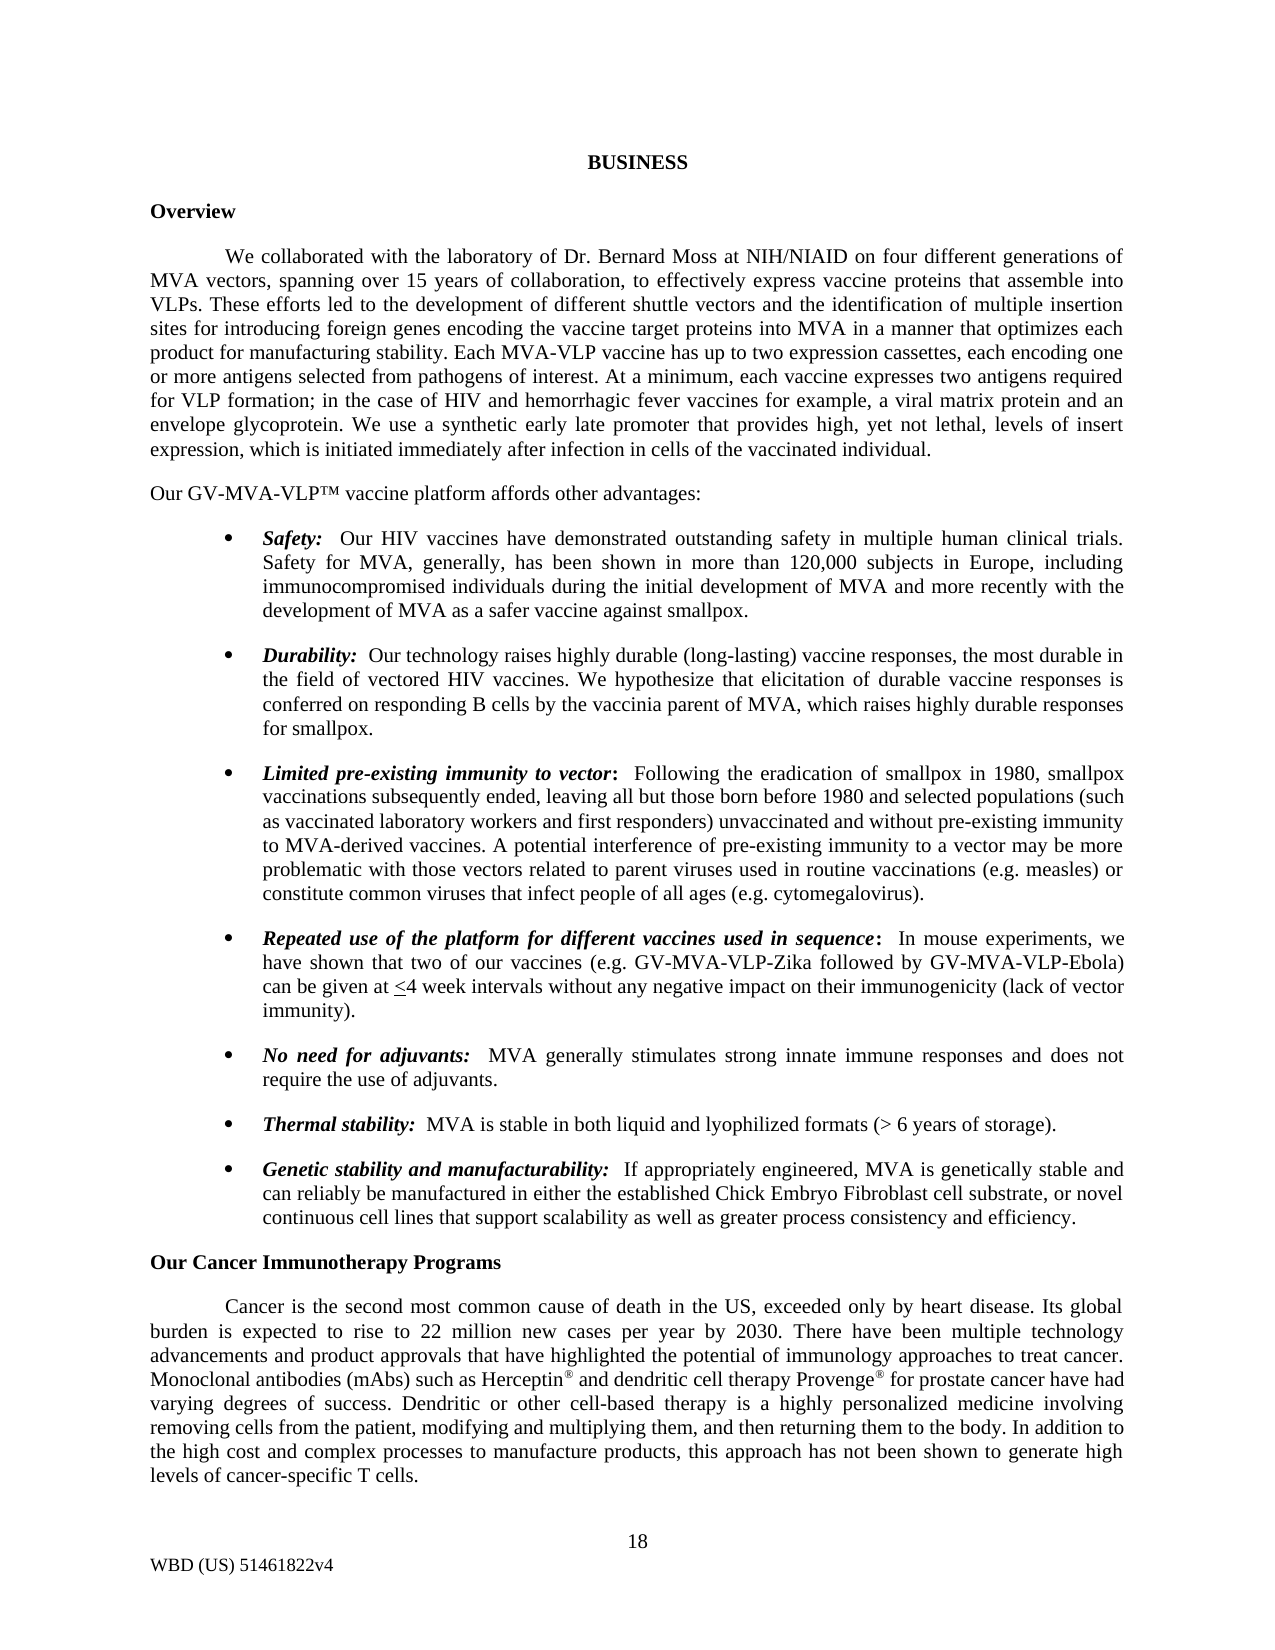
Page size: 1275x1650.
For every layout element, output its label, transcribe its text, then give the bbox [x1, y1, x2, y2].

list Limited pre-existing immunity to vector: Following the eradication of smallpox in 1980, smallpox vaccinations subsequently ended, leaving all but those born before 1980 and selected populations (such as vaccinated laboratory workers and first responders) unvaccinated and without pre-existing immunity to MVA-derived vaccines. A potential interference of pre-existing immunity to a vector may be more problematic with those vectors related to parent viruses used in routine vaccinations (e.g. measles) or constitute common viruses that infect people of all ages (e.g. cytomegalovirus). [225, 760, 1125, 905]
list Thermal stability: MVA is stable in both liquid and lyophilized formats (> 6 years of storage). [225, 1112, 1125, 1136]
list Genetic stability and manufacturability: If appropriately engineered, MVA is genetically stable and can reliably be manufactured in either the established Chick Embryo Fibroblast cell substrate, or novel continuous cell lines that support scalability as well as greater process consistency and efficiency. [225, 1157, 1125, 1229]
text Our GV-MVA-VLP™ vaccine platform affords other advantages: [150, 481, 1125, 505]
list Durability: Our technology raises highly durable (long-lasting) vaccine responses, the most durable in the field of vectored HIV vaccines. We hypothesize that elicitation of durable vaccine responses is conferred on responding B cells by the vaccinia parent of MVA, which raises highly durable responses for smallpox. [225, 643, 1125, 739]
list Repeated use of the platform for different vaccines used in sequence: In mouse experiments, we have shown that two of our vaccines (e.g. GV-MVA-VLP-Zika followed by GV-MVA-VLP-Ebola) can be given at <4 week intervals without any negative impact on their immunogenicity (lack of vector immunity). [225, 926, 1125, 1022]
text Cancer is the second most common cause of death in the US, exceeded only by heart disease. Its global burden is expected to rise to 22 million new cases per year by 2030. There have been multiple technology advancements and product approvals that have highlighted the potential of immunology approaches to treat cancer. Monoclonal antibodies (mAbs) such as Herceptin® and dendritic cell therapy Provenge® for prostate cancer have had varying degrees of success. Dendritic or other cell-based therapy is a highly personalized medicine involving removing cells from the patient, modifying and multiplying them, and then returning them to the body. In addition to the high cost and complex processes to manufacture products, this approach has not been shown to generate high levels of cancer-specific T cells. [150, 1294, 1125, 1487]
text Overview [150, 199, 1125, 223]
subtitle BUSINESS [150, 150, 1125, 174]
text Our Cancer Immunotherapy Programs [150, 1249, 1125, 1274]
list No need for adjuvants: MVA generally stimulates strong innate immune responses and does not require the use of adjuvants. [225, 1043, 1125, 1091]
text We collaborated with the laboratory of Dr. Bernard Moss at NIH/NIAID on four different generations of MVA vectors, spanning over 15 years of collaboration, to effectively express vaccine proteins that assemble into VLPs. These efforts led to the development of different shuttle vectors and the identification of multiple insertion sites for introducing foreign genes encoding the vaccine target proteins into MVA in a manner that optimizes each product for manufacturing stability. Each MVA-VLP vaccine has up to two expression cassettes, each encoding one or more antigens selected from pathogens of interest. At a minimum, each vaccine expresses two antigens required for VLP formation; in the case of HIV and hemorrhagic fever vaccines for example, a viral matrix protein and an envelope glycoprotein. We use a synthetic early late promoter that provides high, yet not lethal, levels of insert expression, which is initiated immediately after infection in cells of the vaccinated individual. [150, 244, 1125, 461]
list Safety: Our HIV vaccines have demonstrated outstanding safety in multiple human clinical trials. Safety for MVA, generally, has been shown in more than 120,000 subjects in Europe, including immunocompromised individuals during the initial development of MVA and more recently with the development of MVA as a safer vaccine against smallpox. [225, 526, 1125, 622]
